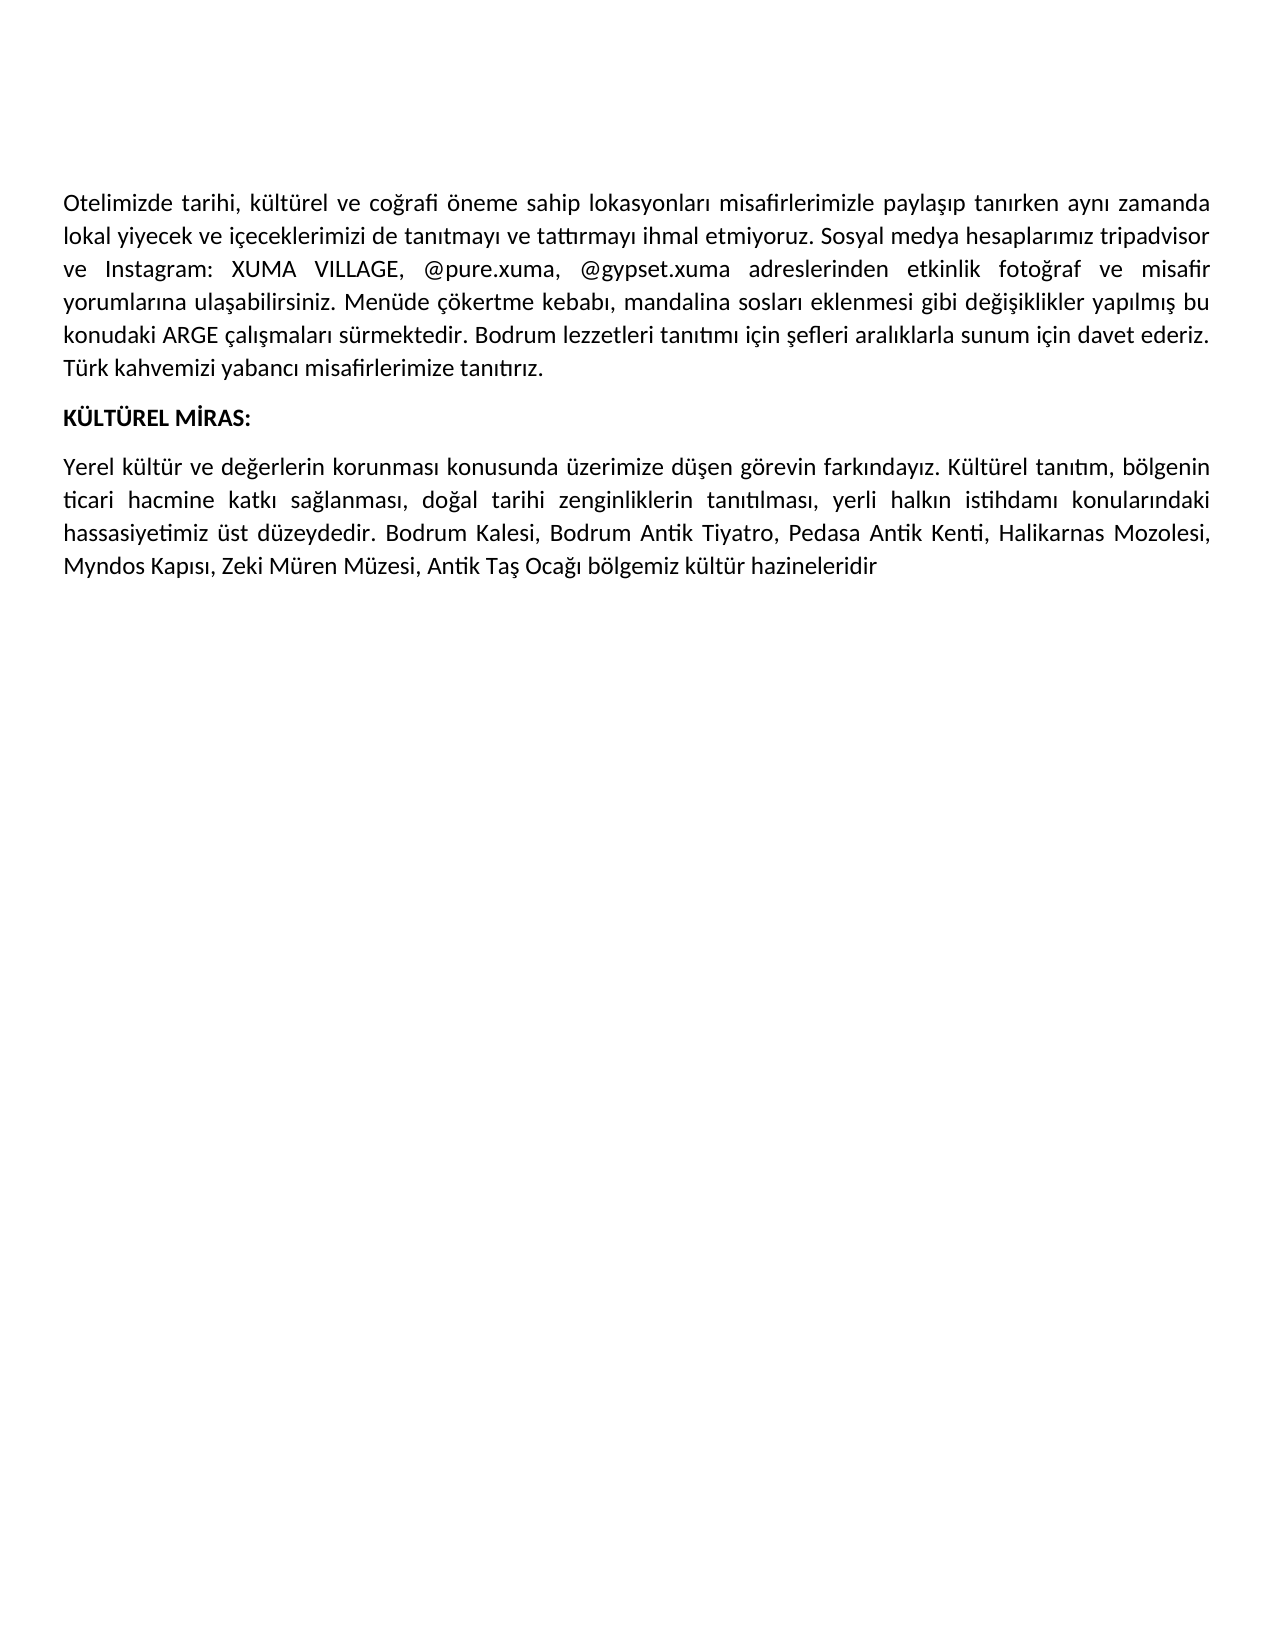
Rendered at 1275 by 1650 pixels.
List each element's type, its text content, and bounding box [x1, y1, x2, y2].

text KÜLTÜREL MİRAS: [63, 402, 1212, 432]
text Otelimizde tarihi, kültürel ve coğrafi öneme sahip lokasyonları misafirlerimizle paylaşıp tanırken aynı zamanda lokal yiyecek ve içeceklerimizi de tanıtmayı ve tattırmayı ihmal etmiyoruz. Sosyal medya hesaplarımız tripadvisor ve Instagram: XUMA VILLAGE, @pure.xuma, @gypset.xuma adreslerinden etkinlik fotoğraf ve misafir yorumlarına ulaşabilirsiniz. Menüde çökertme kebabı, mandalina sosları eklenmesi gibi değişiklikler yapılmış bu konudaki ARGE çalışmaları sürmektedir. Bodrum lezzetleri tanıtımı için şefleri aralıklarla sunum için davet ederiz. Türk kahvemizi yabancı misafirlerimize tanıtırız. [63, 187, 1212, 383]
text Yerel kültür ve değerlerin korunması konusunda üzerimize düşen görevin farkındayız. Kültürel tanıtım, bölgenin ticari hacmine katkı sağlanması, doğal tarihi zenginliklerin tanıtılması, yerli halkın istihdamı konularındaki hassasiyetimiz üst düzeydedir. Bodrum Kalesi, Bodrum Antik Tiyatro, Pedasa Antik Kenti, Halikarnas Mozolesi, Myndos Kapısı, Zeki Müren Müzesi, Antik Taş Ocağı bölgemiz kültür hazineleridir [63, 451, 1212, 581]
